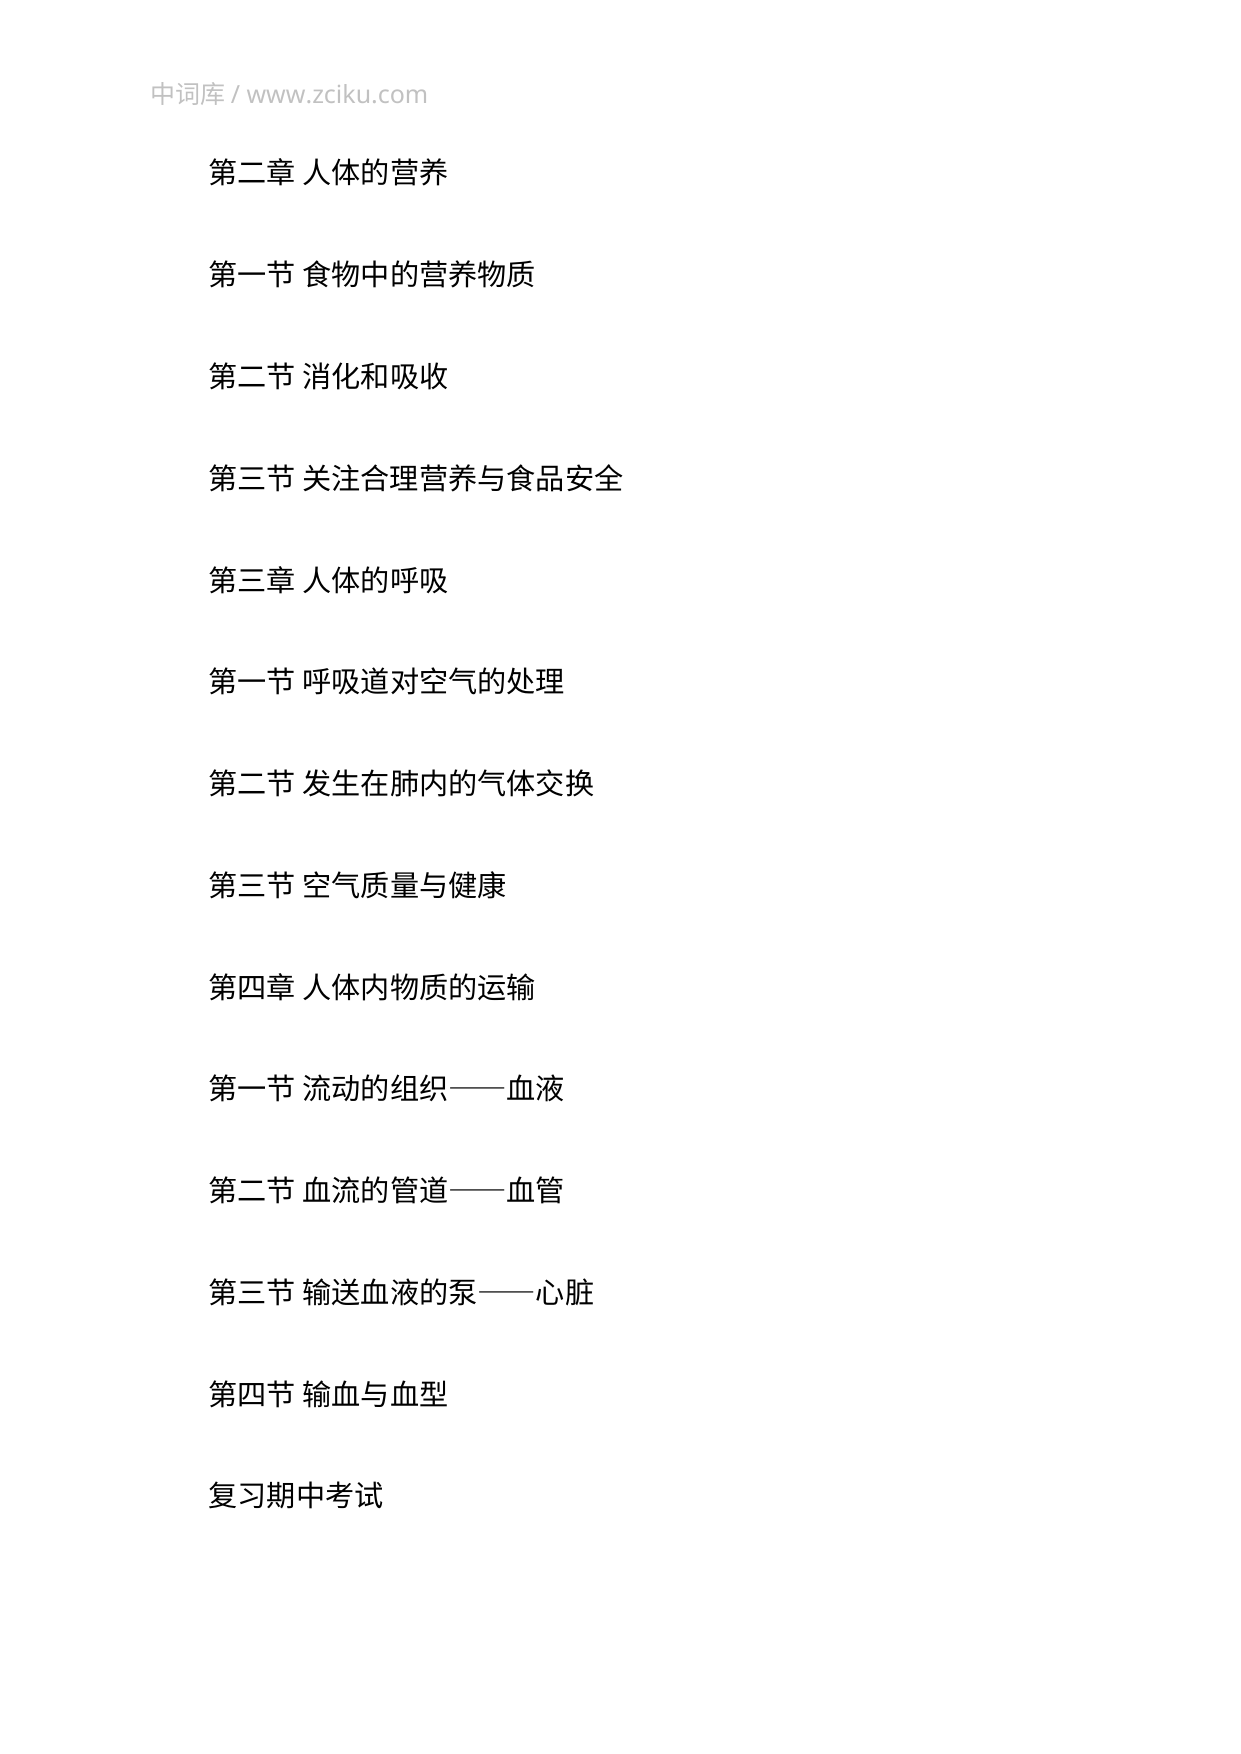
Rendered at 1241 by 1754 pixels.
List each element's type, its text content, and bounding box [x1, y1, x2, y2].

text 第三节 输送血液的泵——心脏 [150, 1269, 1090, 1312]
text 第二节 血流的管道——血管 [150, 1168, 1090, 1210]
text 第二节 消化和吸收 [150, 353, 1090, 396]
text 第四章 人体内物质的运输 [150, 964, 1090, 1006]
text 第一节 呼吸道对空气的处理 [150, 659, 1090, 701]
text 第二节 发生在肺内的气体交换 [150, 761, 1090, 803]
text 第一节 流动的组织——血液 [150, 1066, 1090, 1108]
text 第三节 空气质量与健康 [150, 862, 1090, 905]
text 第一节 食物中的营养物质 [150, 252, 1090, 294]
text 第四节 输血与血型 [150, 1371, 1090, 1413]
text 第三章 人体的呼吸 [150, 557, 1090, 599]
text 第三节 关注合理营养与食品安全 [150, 455, 1090, 498]
text 第二章 人体的营养 [150, 150, 1090, 192]
text 复习期中考试 [150, 1473, 1090, 1515]
